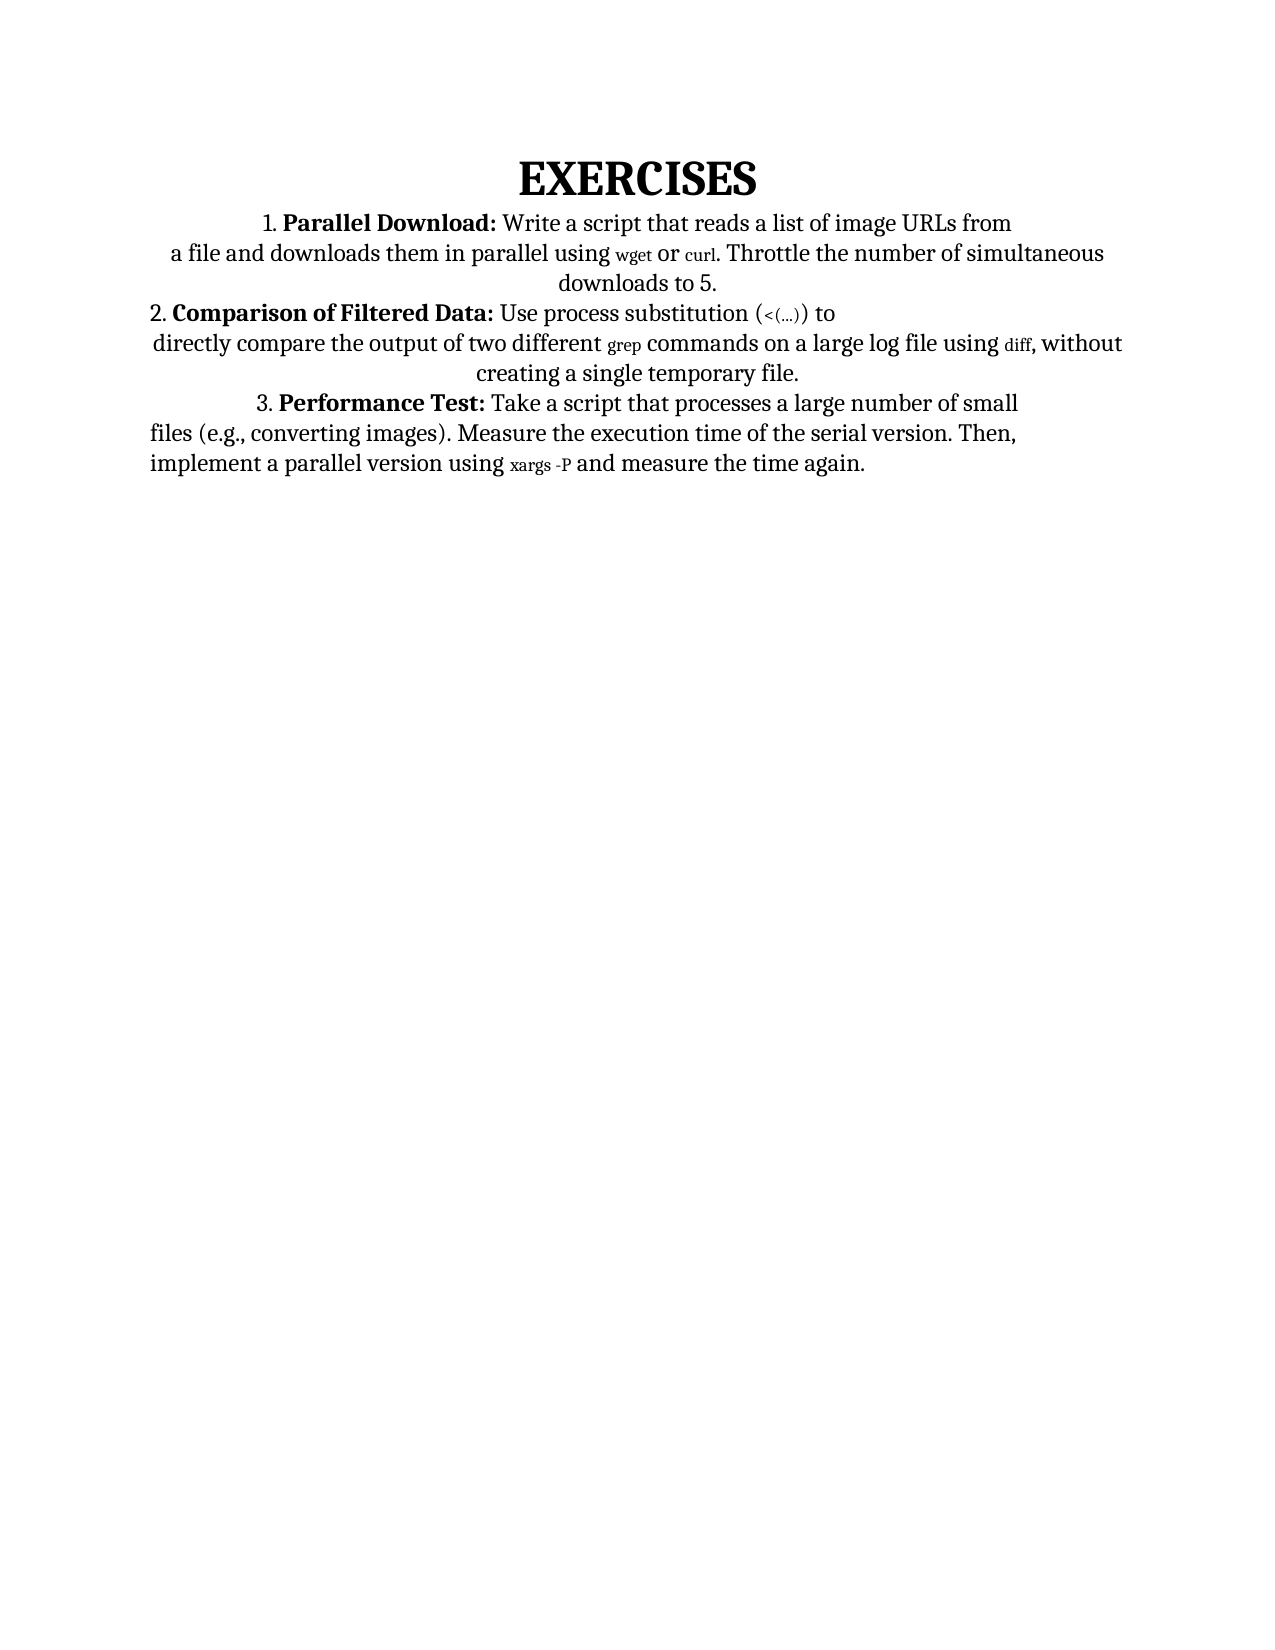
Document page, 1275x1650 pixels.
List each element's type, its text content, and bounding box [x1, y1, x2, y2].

subtitle EXERCISES [150, 150, 1125, 207]
text directly compare the output of two different grep commands on a large log file using diff, without creating a single temporary file. [150, 327, 1125, 387]
text 1. Parallel Download: Write a script that reads a list of image URLs from [150, 207, 1125, 237]
text 3. Performance Test: Take a script that processes a large number of small [150, 387, 1125, 417]
text a file and downloads them in parallel using wget or curl. Throttle the number of simultaneous downloads to 5. [150, 237, 1125, 297]
text 2. Comparison of Filtered Data: Use process substitution (<(...)) to [150, 297, 1125, 327]
text files (e.g., converting images). Measure the execution time of the serial version. Then, implement a parallel version using xargs -P and measure the time again. [150, 417, 1125, 477]
